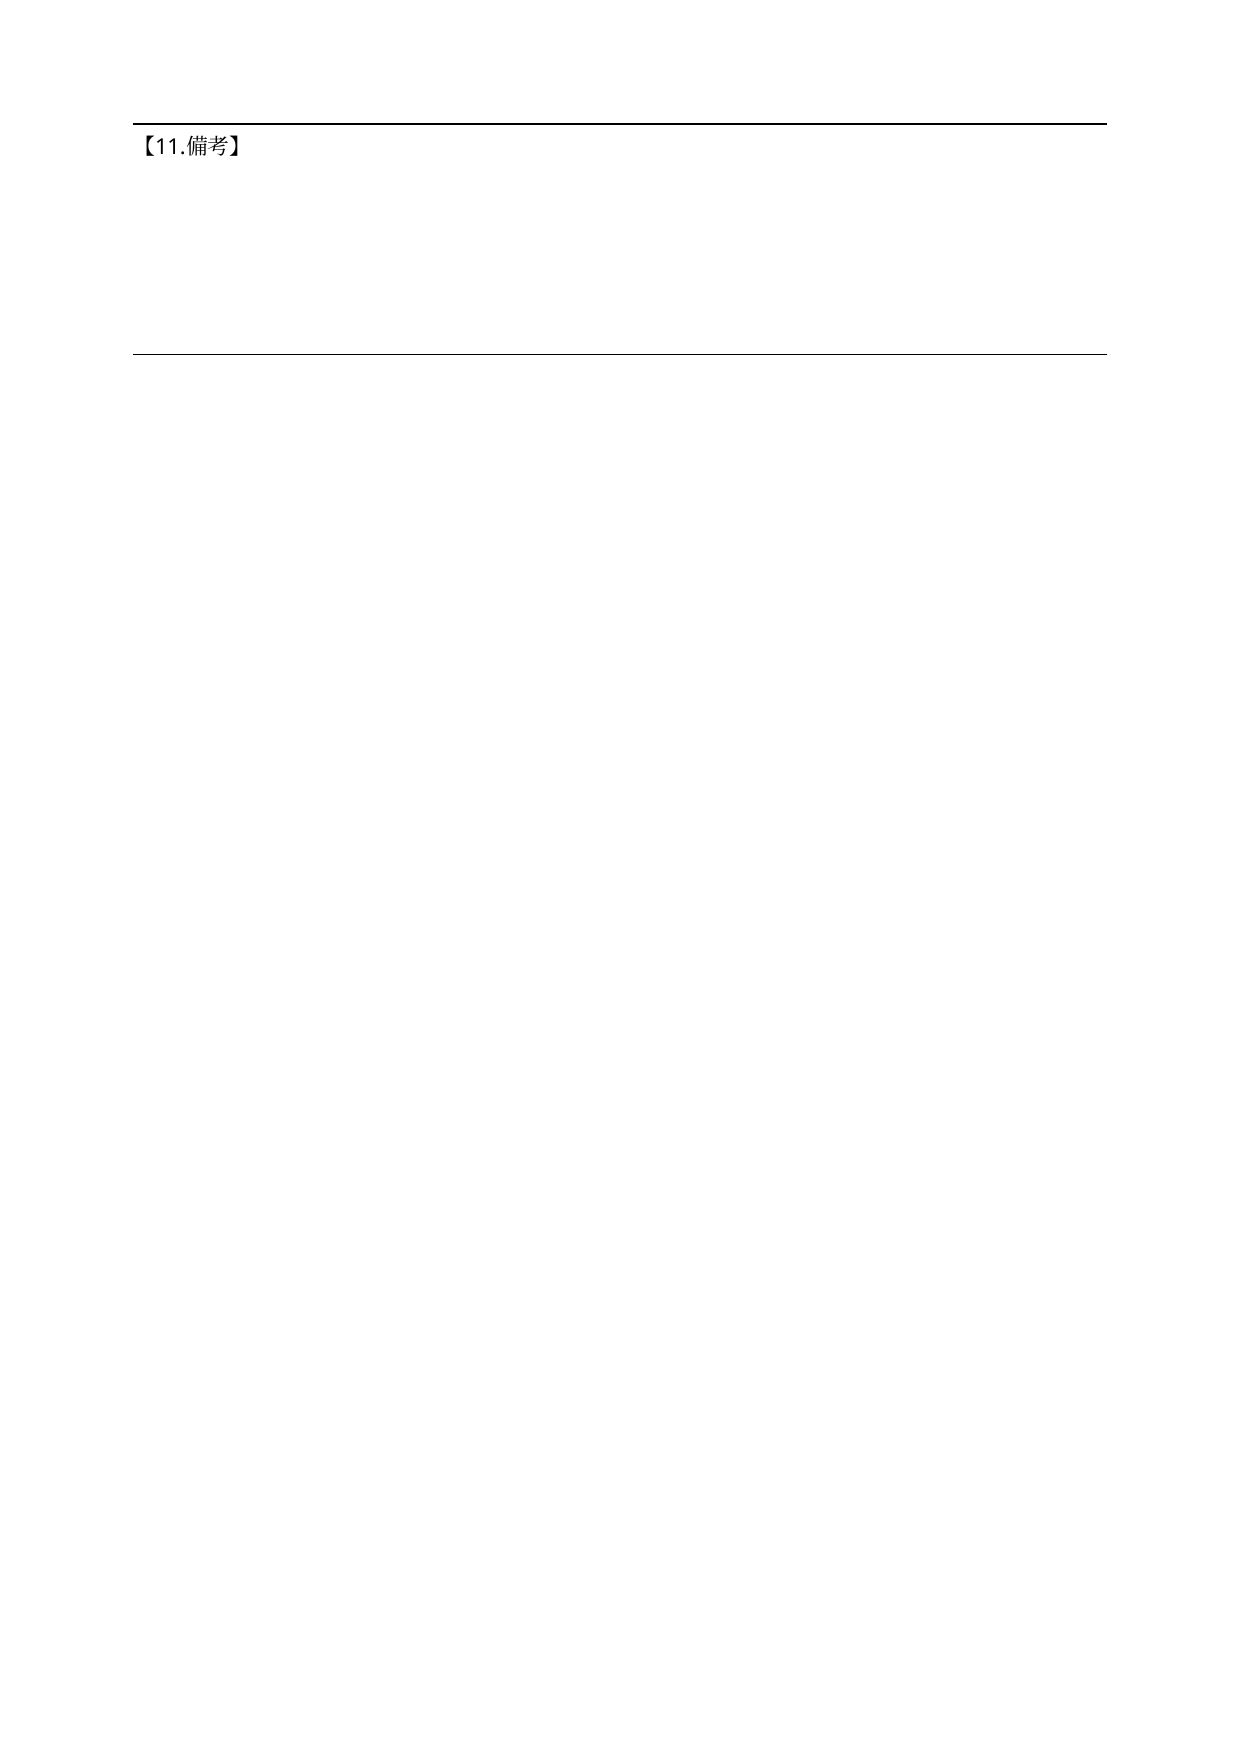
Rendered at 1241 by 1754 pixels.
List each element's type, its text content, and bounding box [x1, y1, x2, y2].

text 【11.備考】 [133, 125, 1107, 164]
